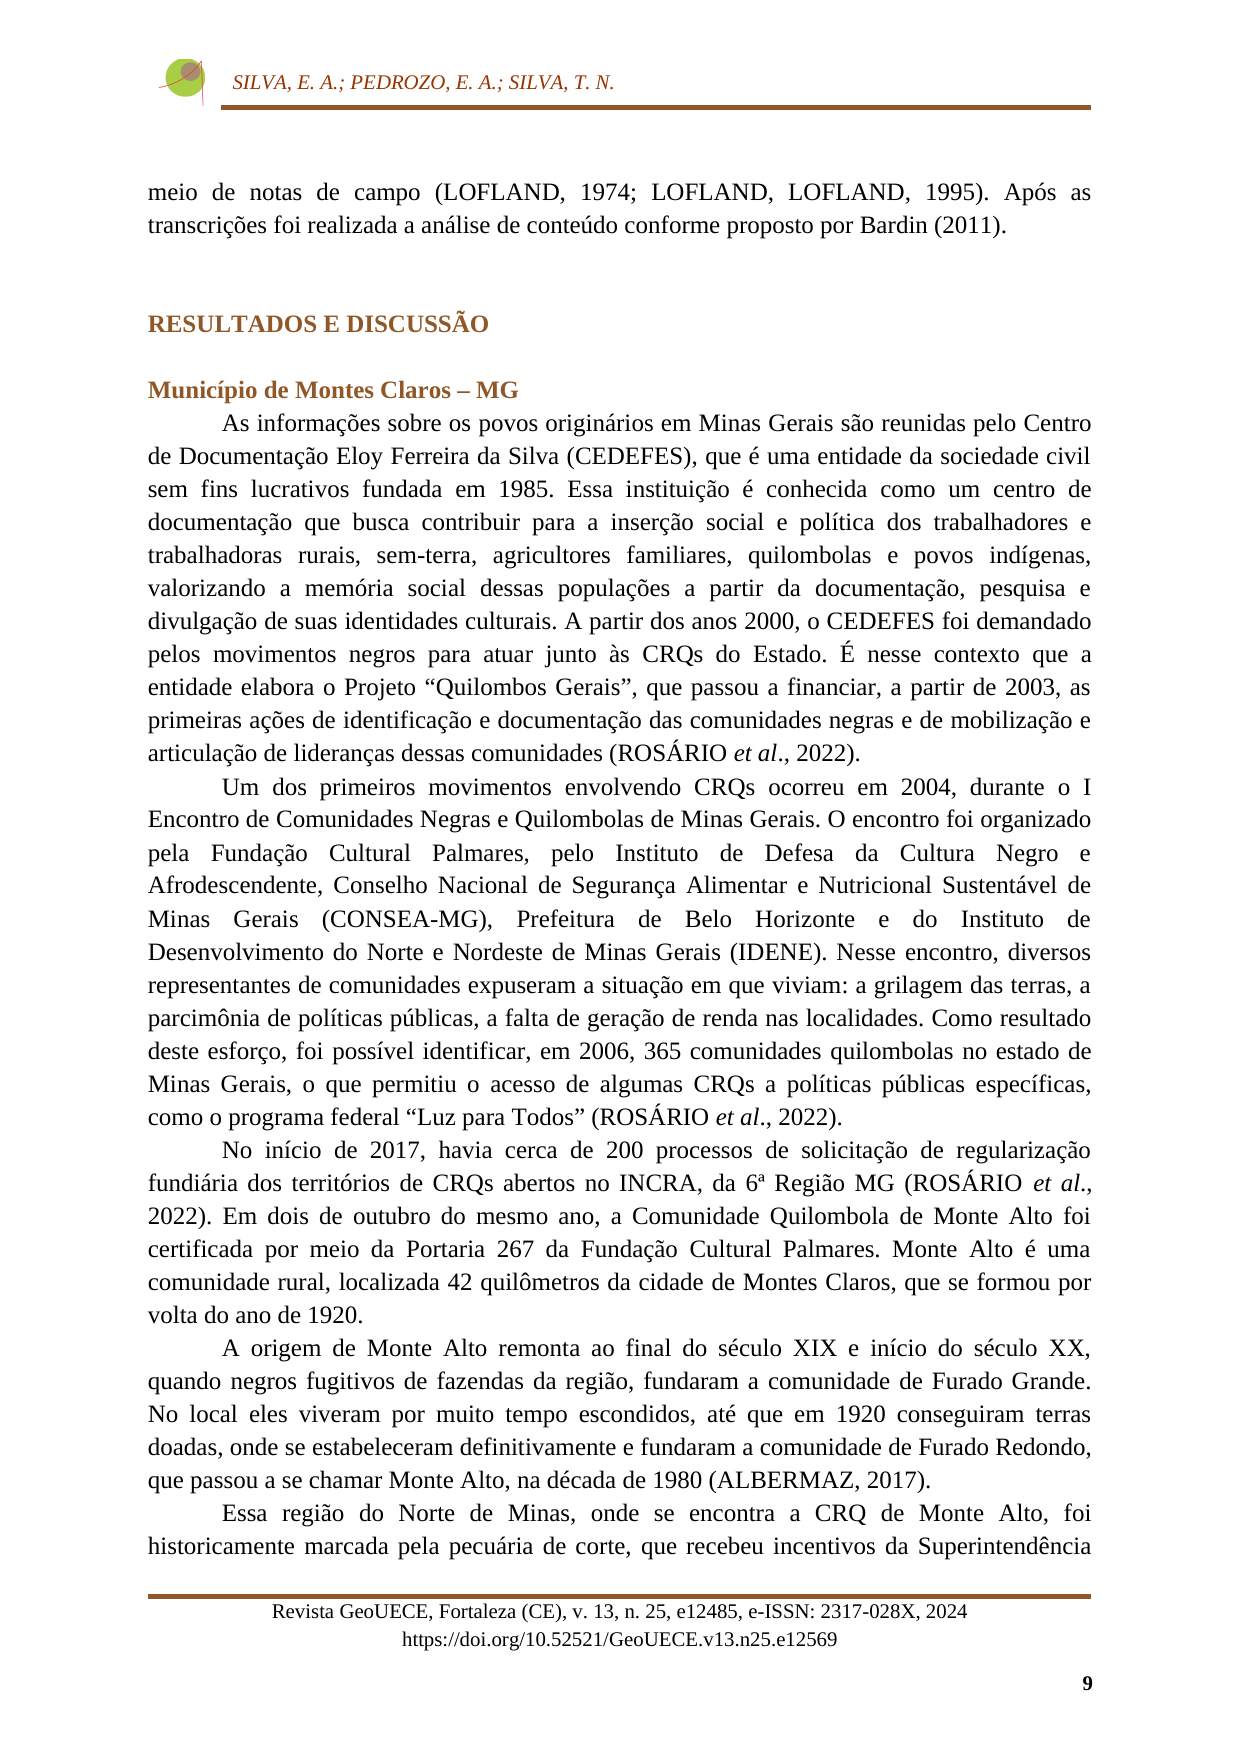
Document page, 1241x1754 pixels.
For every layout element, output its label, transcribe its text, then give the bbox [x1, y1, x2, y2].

picture [158, 59, 205, 106]
text A origem de Monte Alto remonta ao final do século XIX e início do século XX, quando negros fugitivos de fazendas da região, fundaram a comunidade de Furado Grande. No local eles viveram por muito tempo escondidos, até que em 1920 conseguiram terras doadas, onde se estabeleceram definitivamente e fundaram a comunidade de Furado Redondo, que passou a se chamar Monte Alto, na década de 1980 (ALBERMAZ, 2017). [148, 1333, 1092, 1494]
text No início de 2017, havia cerca de 200 processos de solicitação de regularização fundiária dos territórios de CRQs abertos no INCRA, da 6ª Região MG (ROSÁRIO et al., 2022). Em dois de outubro do mesmo ano, a Comunidade Quilombola de Monte Alto foi certificada por meio da Portaria 267 da Fundação Cultural Palmares. Monte Alto é uma comunidade rural, localizada 42 quilômetros da cidade de Montes Claros, que se formou por volta do ano de 1920. [148, 1135, 1092, 1329]
text Município de Montes Claros – MG [148, 375, 1092, 404]
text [148, 1498, 1092, 1560]
text RESULTADOS E DISCUSSÃO [148, 309, 1092, 338]
text As informações sobre os povos originários em Minas Gerais são reunidas pelo Centro de Documentação Eloy Ferreira da Silva (CEDEFES), que é uma entidade da sociedade civil sem fins lucrativos fundada em 1985. Essa instituição é conhecida como um centro de documentação que busca contribuir para a inserção social e política dos trabalhadores e trabalhadoras rurais, sem-terra, agricultores familiares, quilombolas e povos indígenas, valorizando a memória social dessas populações a partir da documentação, pesquisa e divulgação de suas identidades culturais. A partir dos anos 2000, o CEDEFES foi demandado pelos movimentos negros para atuar junto às CRQs do Estado. É nesse contexto que a entidade elabora o Projeto “Quilombos Gerais”, que passou a financiar, a partir de 2003, as primeiras ações de identificação e documentação das comunidades negras e de mobilização e articulação de lideranças dessas comunidades (ROSÁRIO et al., 2022). [148, 408, 1092, 767]
text Um dos primeiros movimentos envolvendo CRQs ocorreu em 2004, durante o I Encontro de Comunidades Negras e Quilombolas de Minas Gerais. O encontro foi organizado pela Fundação Cultural Palmares, pelo Instituto de Defesa da Cultura Negro e Afrodescendente, Conselho Nacional de Segurança Alimentar e Nutricional Sustentável de Minas Gerais (CONSEA-MG), Prefeitura de Belo Horizonte e do Instituto de Desenvolvimento do Norte e Nordeste de Minas Gerais (IDENE). Nesse encontro, diversos representantes de comunidades expuseram a situação em que viviam: a grilagem das terras, a parcimônia de políticas públicas, a falta de geração de renda nas localidades. Como resultado deste esforço, foi possível identificar, em 2006, 365 comunidades quilombolas no estado de Minas Gerais, o que permitiu o acesso de algumas CRQs a políticas públicas específicas, como o programa federal “Luz para Todos” (ROSÁRIO et al., 2022). [148, 772, 1092, 1131]
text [148, 177, 1092, 239]
